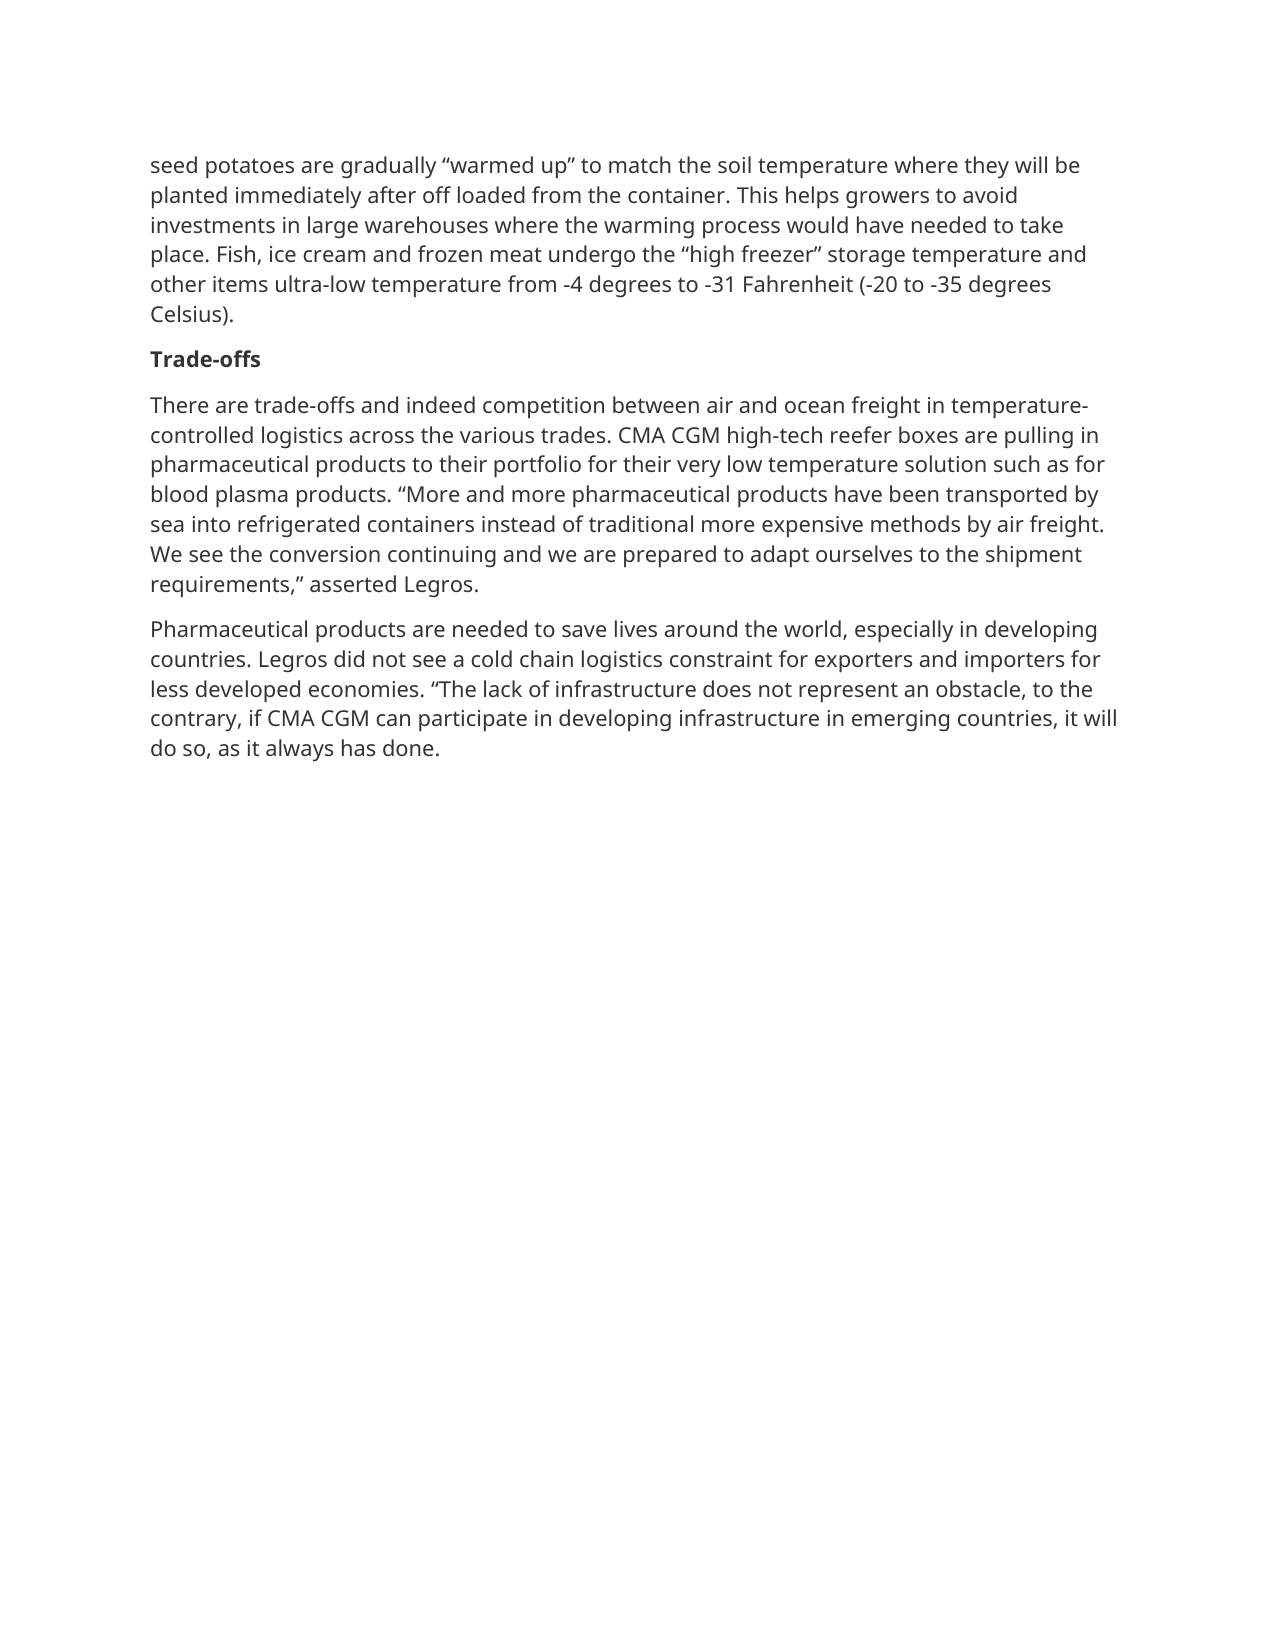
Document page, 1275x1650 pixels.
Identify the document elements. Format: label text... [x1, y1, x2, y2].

text There are trade-offs and indeed competition between air and ocean freight in temperature-controlled logistics across the various trades. CMA CGM high-tech reefer boxes are pulling in pharmaceutical products to their portfolio for their very low temperature solution such as for blood plasma products. “More and more pharmaceutical products have been transported by sea into refrigerated containers instead of traditional more expensive methods by air freight. We see the conversion continuing and we are prepared to adapt ourselves to the shipment requirements,” asserted Legros. [150, 390, 1125, 598]
text Pharmaceutical products are needed to save lives around the world, especially in developing countries. Legros did not see a cold chain logistics constraint for exporters and importers for less developed economies. “The lack of infrastructure does not represent an obstacle, to the contrary, if CMA CGM can participate in developing infrastructure in emerging countries, it will do so, as it always has done. [150, 614, 1125, 763]
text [150, 150, 1125, 329]
text Trade-offs [150, 344, 1125, 374]
